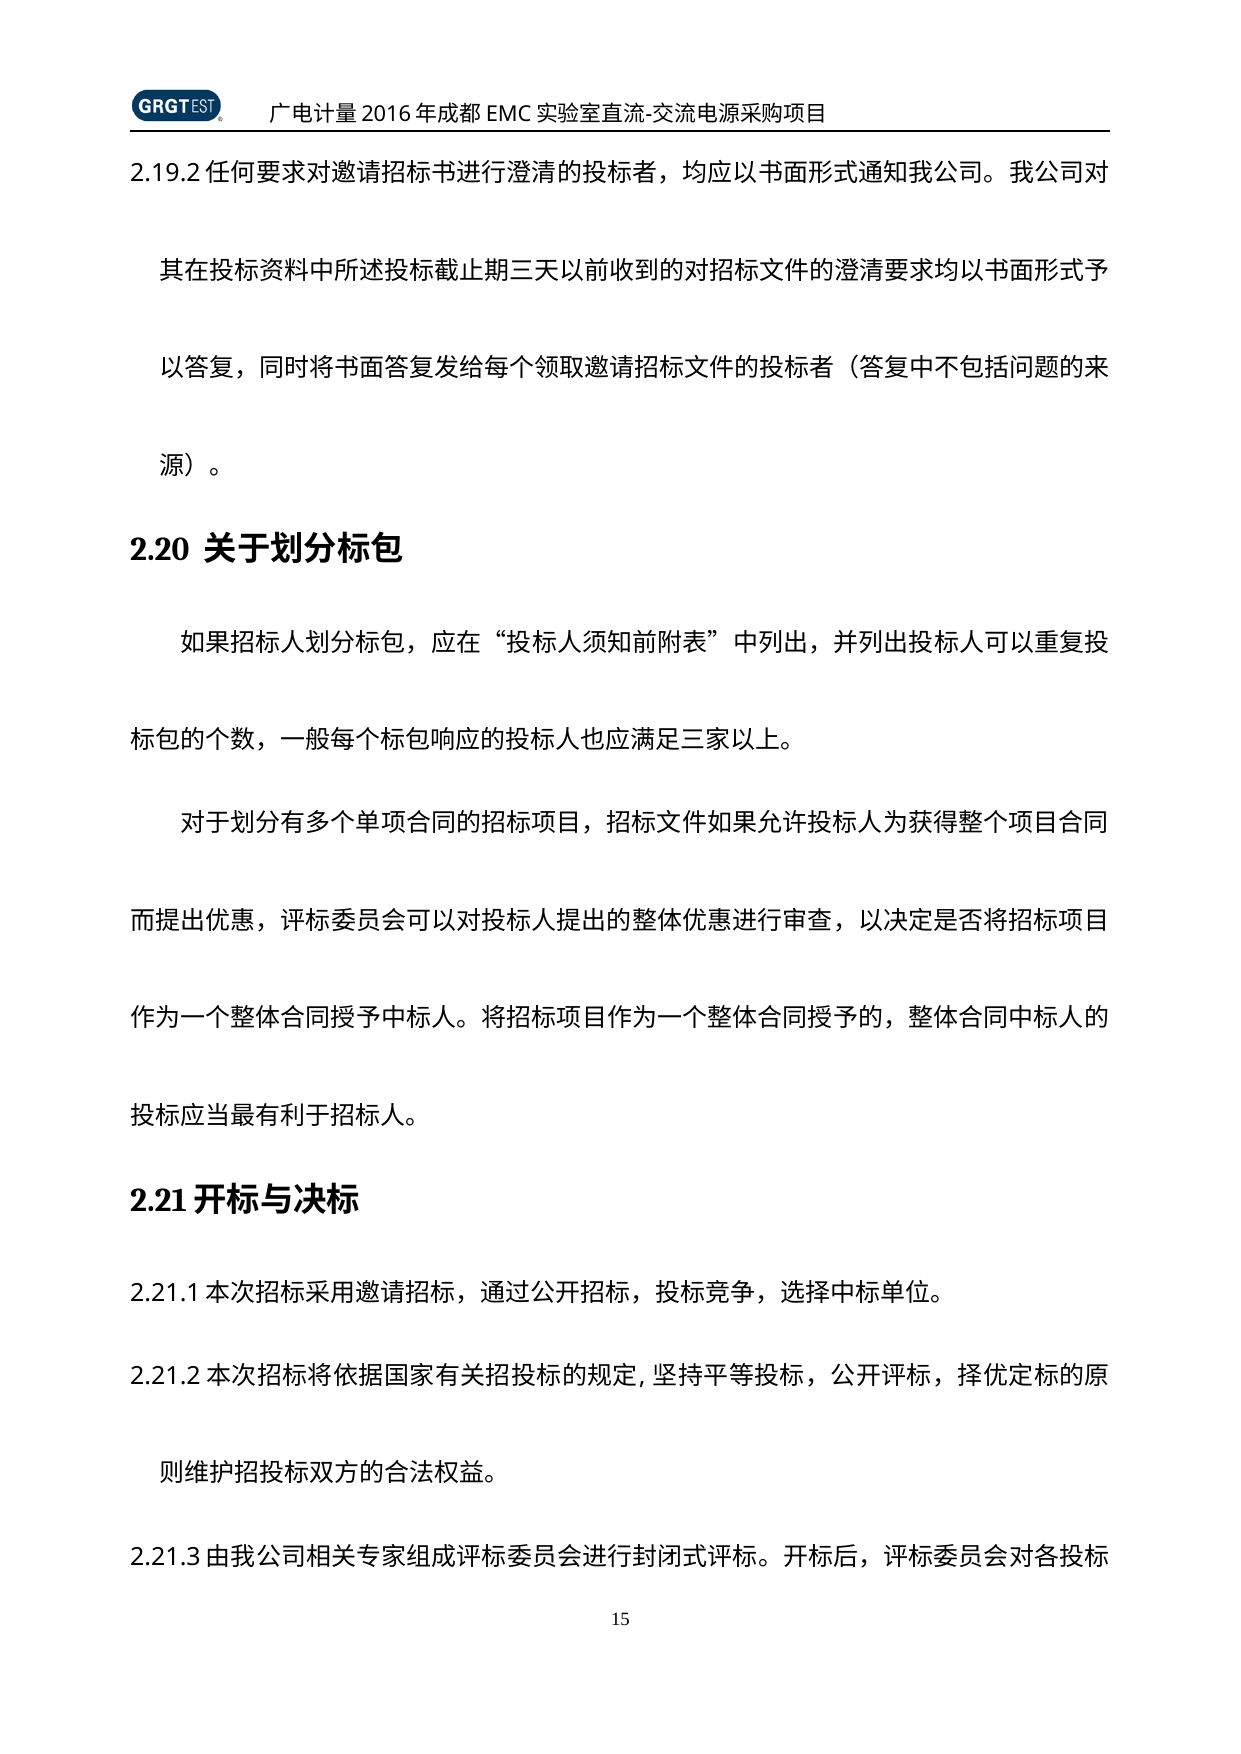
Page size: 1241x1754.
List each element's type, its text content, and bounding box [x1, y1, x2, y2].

subtitle 2.21开标与决标 [130, 1164, 1110, 1229]
picture [129, 88, 224, 122]
text 对于划分有多个单项合同的招标项目，招标文件如果允许投标人为获得整个项目合同而提出优惠，评标委员会可以对投标人提出的整体优惠进行审查，以决定是否将招标项目作为一个整体合同授予中标人。将招标项目作为一个整体合同授予的，整体合同中标人的投标应当最有利于招标人。 [130, 788, 1110, 1146]
text 如果招标人划分标包，应在“投标人须知前附表”中列出，并列出投标人可以重复投标包的个数，一般每个标包响应的投标人也应满足三家以上。 [130, 608, 1110, 770]
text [130, 1522, 1110, 1587]
text 2.21.2本次招标将依据国家有关招投标的规定, 坚持平等投标，公开评标，择优定标的原则维护招投标双方的合法权益。 [130, 1341, 1110, 1503]
subtitle 2.20 关于划分标包 [130, 514, 1110, 579]
text 2.19.2任何要求对邀请招标书进行澄清的投标者，均应以书面形式通知我公司。我公司对其在投标资料中所述投标截止期三天以前收到的对招标文件的澄清要求均以书面形式予以答复，同时将书面答复发给每个领取邀请招标文件的投标者（答复中不包括问题的来源）。 [130, 138, 1110, 496]
text 2.21.1本次招标采用邀请招标，通过公开招标，投标竞争，选择中标单位。 [130, 1258, 1110, 1323]
